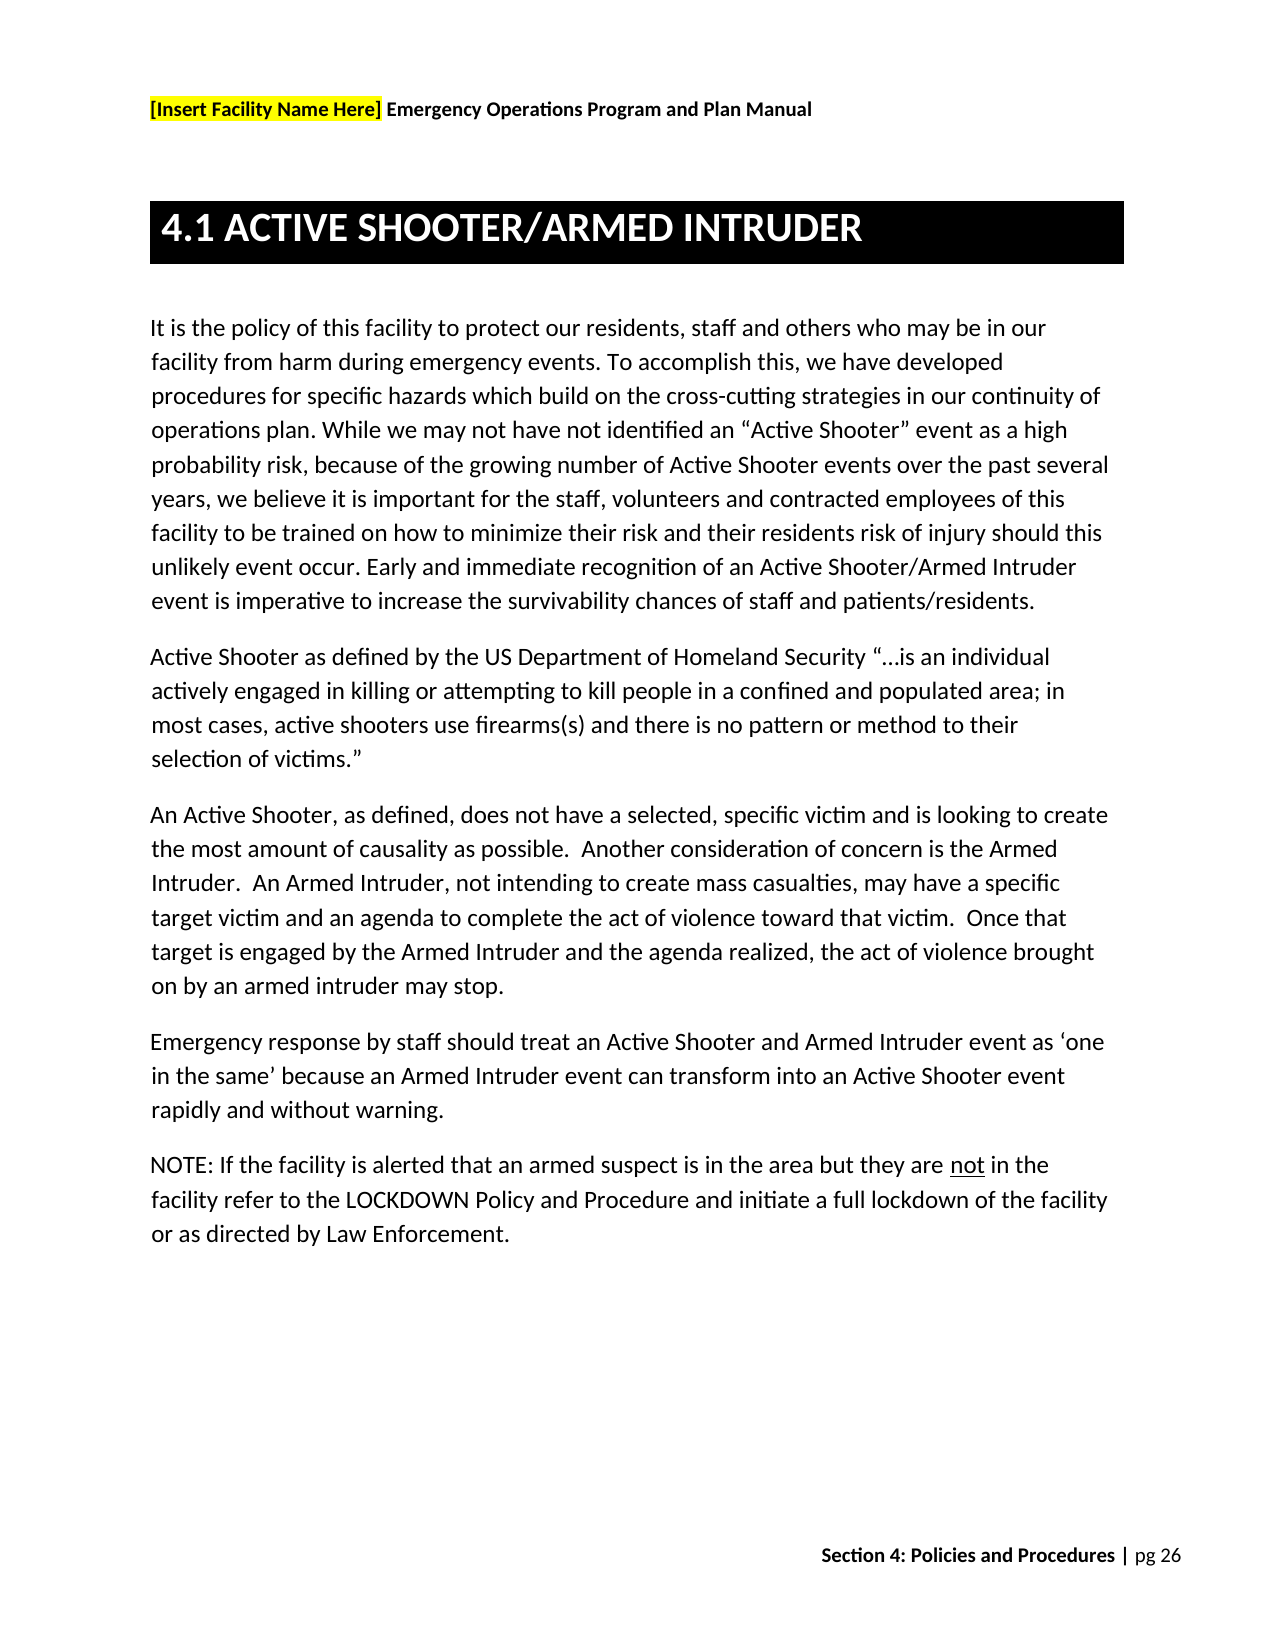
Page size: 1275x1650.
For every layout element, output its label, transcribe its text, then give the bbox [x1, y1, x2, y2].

text Emergency response by staff should treat an Active Shooter and Armed Intruder event as ‘one in the same’ because an Armed Intruder event can transform into an Active Shooter event rapidly and without warning. [150, 1026, 1112, 1124]
text An Active Shooter, as defined, does not have a selected, specific victim and is looking to create the most amount of causality as possible. Another consideration of concern is the Armed Intruder. An Armed Intruder, not intending to create mass casualties, may have a specific target victim and an agenda to complete the act of violence toward that victim. Once that target is engaged by the Armed Intruder and the agenda realized, the act of violence brought on by an armed intruder may stop. [150, 799, 1112, 1001]
text It is the policy of this facility to protect our residents, staff and others who may be in our facility from harm during emergency events. To accomplish this, we have developed procedures for specific hazards which build on the cross-cutting strategies in our continuity of operations plan. While we may not have not identified an “Active Shooter” event as a high probability risk, because of the growing number of Active Shooter events over the past several years, we believe it is important for the staff, volunteers and contracted employees of this facility to be trained on how to minimize their risk and their residents risk of injury should this unlikely event occur. Early and immediate recognition of an Active Shooter/Armed Intruder event is imperative to increase the survivability chances of staff and patients/residents. [150, 312, 1112, 616]
text Active Shooter as defined by the US Department of Homeland Security “…is an individual actively engaged in killing or attempting to kill people in a conﬁned and populated area; in most cases, active shooters use ﬁrearms(s) and there is no pattern or method to their selection of victims.” [150, 641, 1112, 774]
table_header 4.1 ACTIVE SHOOTER/ARMED INTRUDER [150, 201, 1124, 264]
text NOTE: If the facility is alerted that an armed suspect is in the area but they are not in the facility refer to the LOCKDOWN Policy and Procedure and initiate a full lockdown of the facility or as directed by Law Enforcement. [150, 1150, 1112, 1248]
